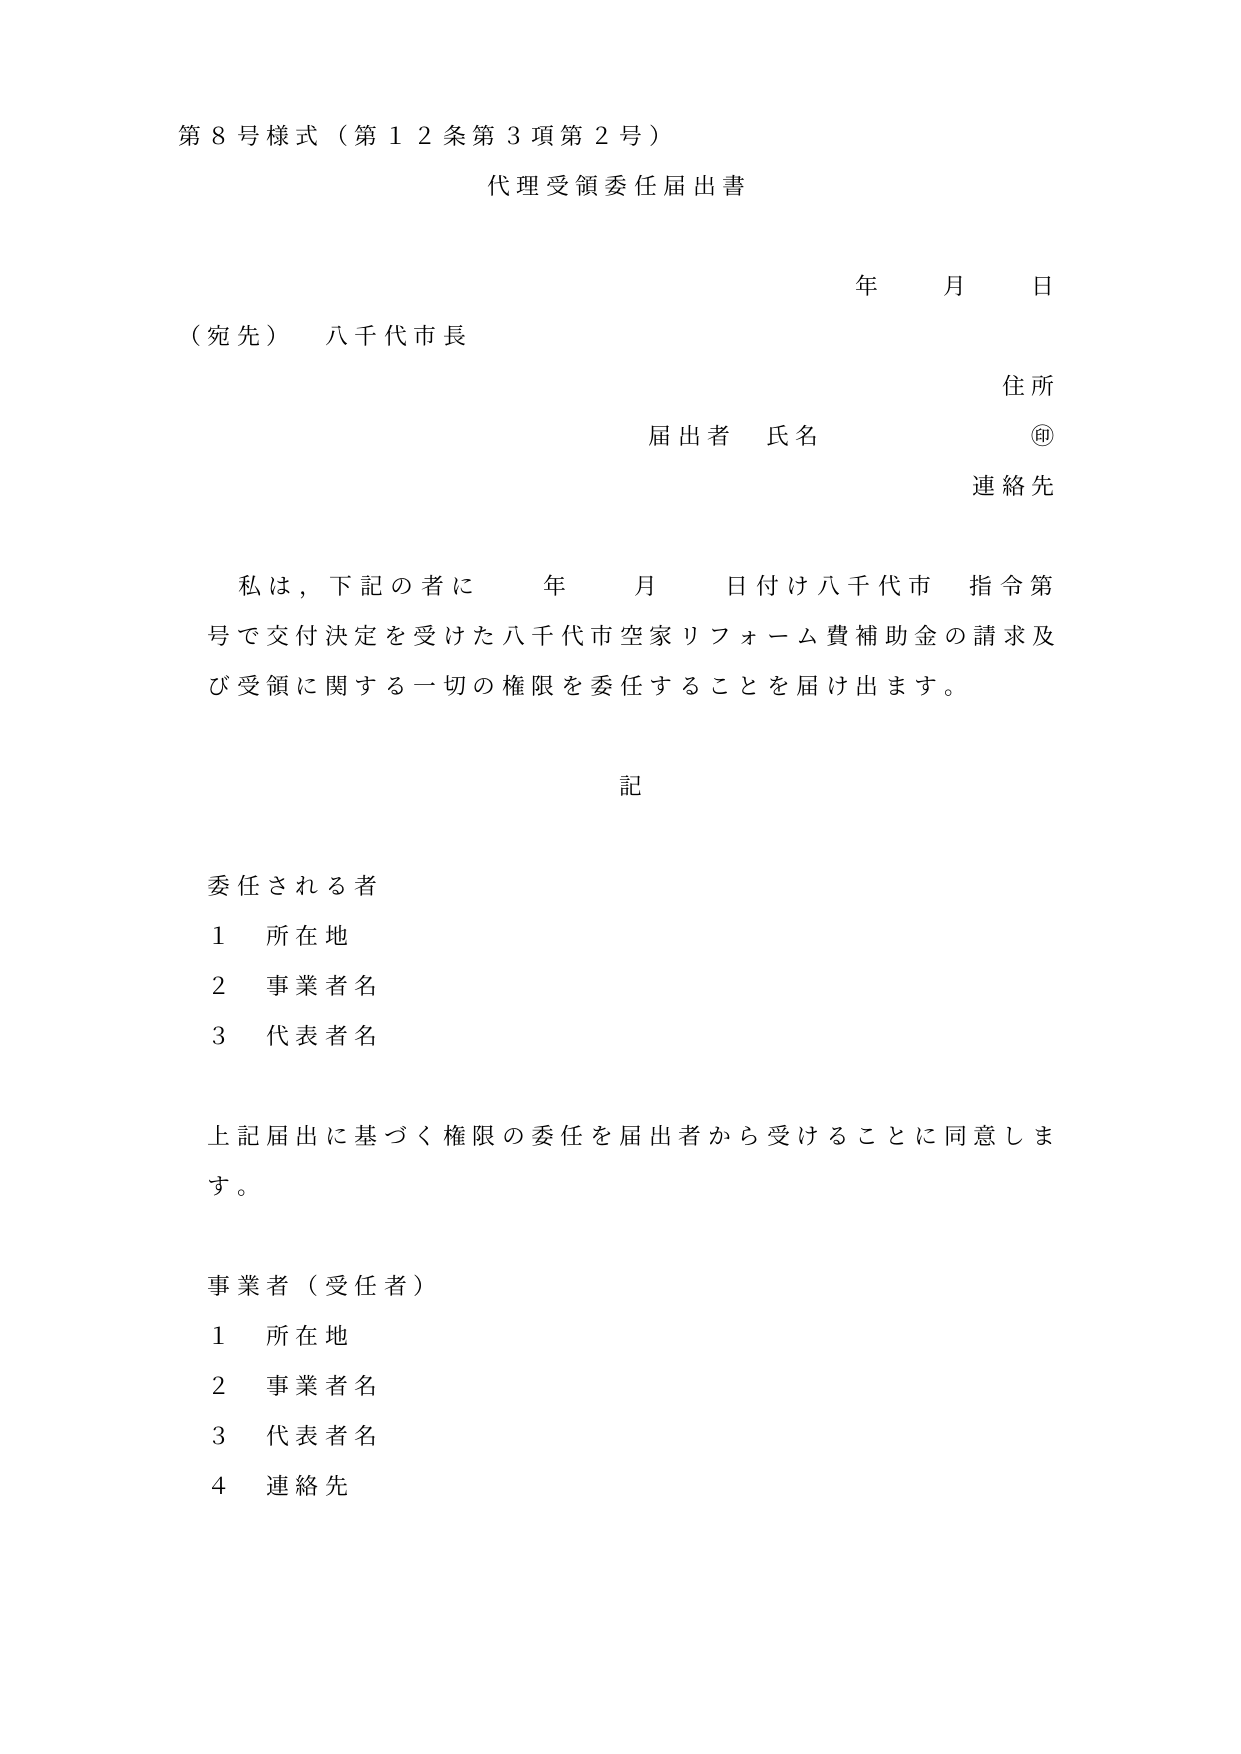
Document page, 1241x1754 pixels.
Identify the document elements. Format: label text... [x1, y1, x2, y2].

text 連絡先 [178, 459, 1062, 509]
subtitle 記 [202, 759, 1062, 809]
text 私は，下記の者に 年 月 日付け八千代市 指令第 号で交付決定を受けた八千代市空家リフォーム費補助金の請求及び受領に関する一切の権限を委任することを届け出ます。 [202, 559, 1062, 709]
text ２ 事業者名 [178, 1359, 1062, 1409]
text 届出者 氏名 ㊞ [178, 409, 1062, 459]
text ３ 代表者名 [178, 1009, 1062, 1059]
text 事業者（受任者） [178, 1259, 1062, 1309]
text ４ 連絡先 [178, 1459, 1062, 1509]
text ２ 事業者名 [178, 959, 1062, 1009]
text （宛先） 八千代市長 [178, 309, 1062, 359]
text 年 月 日 [178, 259, 1062, 309]
text 住所 [178, 359, 1062, 409]
text 上記届出に基づく権限の委任を届出者から受けることに同意します。 [178, 1109, 1062, 1209]
text 委任される者 [178, 859, 1062, 909]
text １ 所在地 [178, 909, 1062, 959]
text ３ 代表者名 [178, 1409, 1062, 1459]
text 代理受領委任届出書 [178, 159, 1062, 209]
text 第８号様式（第１２条第３項第２号） [178, 109, 1062, 159]
text １ 所在地 [178, 1309, 1062, 1359]
